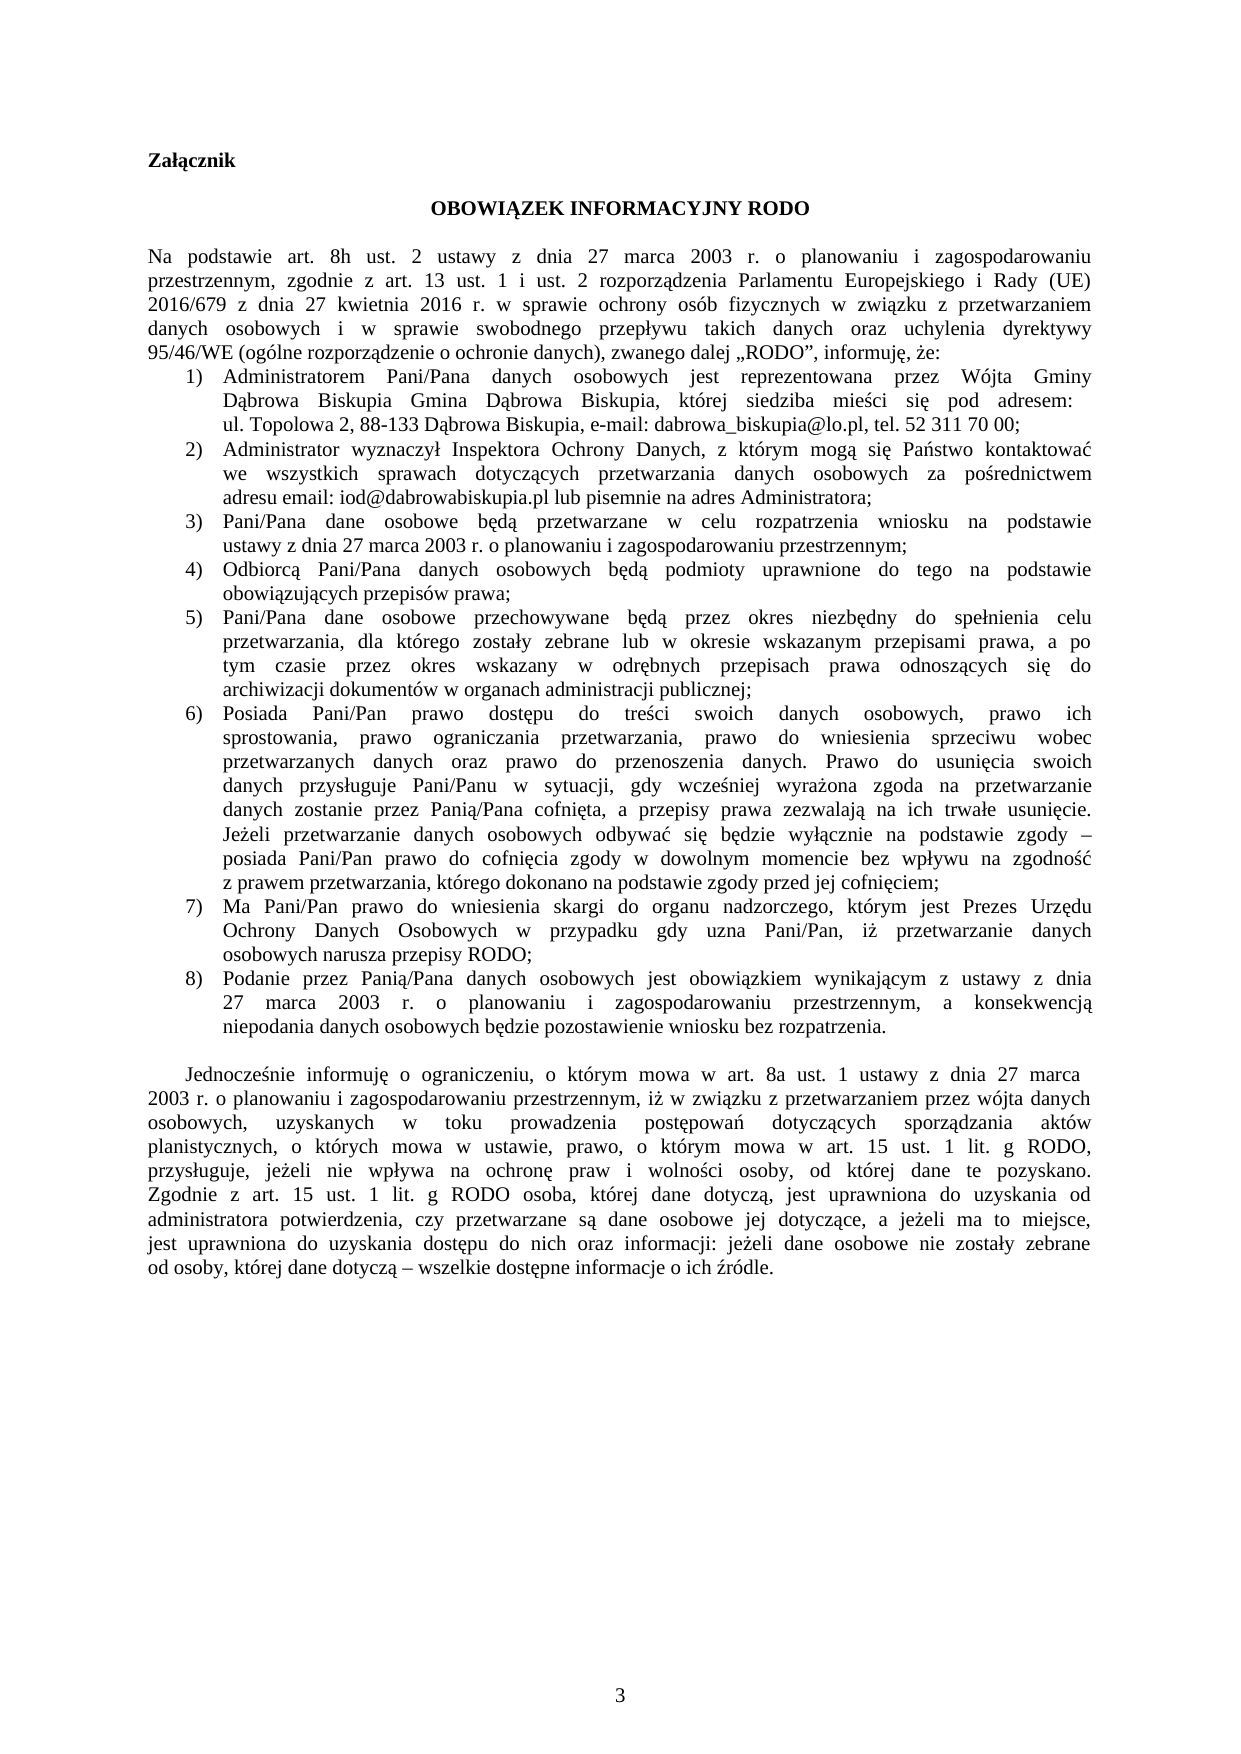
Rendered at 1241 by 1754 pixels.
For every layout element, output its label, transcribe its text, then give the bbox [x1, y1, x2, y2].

list Administrator wyznaczył Inspektora Ochrony Danych, z którym mogą się Państwo kontaktować we wszystkich sprawach dotyczących przetwarzania danych osobowych za pośrednictwem adresu email: iod@dabrowabiskupia.pl lub pisemnie na adres Administratora; [185, 436, 1093, 509]
text Na podstawie art. 8h ust. 2 ustawy z dnia 27 marca 2003 r. o planowaniu i zagospodarowaniu przestrzennym, zgodnie z art. 13 ust. 1 i ust. 2 rozporządzenia Parlamentu Europejskiego i Rady (UE) 2016/679 z dnia 27 kwietnia 2016 r. w sprawie ochrony osób fizycznych w związku z przetwarzaniem danych osobowych i w sprawie swobodnego przepływu takich danych oraz uchylenia dyrektywy 95/46/WE (ogólne rozporządzenie o ochronie danych), zwanego dalej „RODO”, informuję, że: [148, 220, 1093, 364]
list Podanie przez Panią/Pana danych osobowych jest obowiązkiem wynikającym z ustawy z dnia 27 marca 2003 r. o planowaniu i zagospodarowaniu przestrzennym, a konsekwencją niepodania danych osobowych będzie pozostawienie wniosku bez rozpatrzenia. [185, 966, 1093, 1038]
list Pani/Pana dane osobowe przechowywane będą przez okres niezbędny do spełnienia celu przetwarzania, dla którego zostały zebrane lub w okresie wskazanym przepisami prawa, a po tym czasie przez okres wskazany w odrębnych przepisach prawa odnoszących się do archiwizacji dokumentów w organach administracji publicznej; [185, 605, 1093, 701]
text Załącznik [148, 148, 1093, 172]
list Administratorem Pani/Pana danych osobowych jest reprezentowana przez Wójta Gminy Dąbrowa Biskupia Gmina Dąbrowa Biskupia, której siedziba mieści się pod adresem: ul. Topolowa 2, 88-133 Dąbrowa Biskupia, e-mail: dabrowa_biskupia@lo.pl, tel. 52 311 70 00; [185, 364, 1093, 436]
list Posiada Pani/Pan prawo dostępu do treści swoich danych osobowych, prawo ich sprostowania, prawo ograniczania przetwarzania, prawo do wniesienia sprzeciwu wobec przetwarzanych danych oraz prawo do przenoszenia danych. Prawo do usunięcia swoich danych przysługuje Pani/Panu w sytuacji, gdy wcześniej wyrażona zgoda na przetwarzanie danych zostanie przez Panią/Pana cofnięta, a przepisy prawa zezwalają na ich trwałe usunięcie. Jeżeli przetwarzanie danych osobowych odbywać się będzie wyłącznie na podstawie zgody – posiada Pani/Pan prawo do cofnięcia zgody w dowolnym momencie bez wpływu na zgodność z prawem przetwarzania, którego dokonano na podstawie zgody przed jej cofnięciem; [185, 701, 1093, 894]
list Ma Pani/Pan prawo do wniesienia skargi do organu nadzorczego, którym jest Prezes Urzędu Ochrony Danych Osobowych w przypadku gdy uzna Pani/Pan, iż przetwarzanie danych osobowych narusza przepisy RODO; [185, 894, 1093, 966]
list Odbiorcą Pani/Pana danych osobowych będą podmioty uprawnione do tego na podstawie obowiązujących przepisów prawa; [185, 557, 1093, 605]
text OBOWIĄZEK INFORMACYJNY RODO [148, 172, 1093, 220]
list Pani/Pana dane osobowe będą przetwarzane w celu rozpatrzenia wniosku na podstawie ustawy z dnia 27 marca 2003 r. o planowaniu i zagospodarowaniu przestrzennym; [185, 509, 1093, 557]
list Jednocześnie informuję o ograniczeniu, o którym mowa w art. 8a ust. 1 ustawy z dnia 27 marca 2003 r. o planowaniu i zagospodarowaniu przestrzennym, iż w związku z przetwarzaniem przez wójta danych osobowych, uzyskanych w toku prowadzenia postępowań dotyczących sporządzania aktów planistycznych, o których mowa w ustawie, prawo, o którym mowa w art. 15 ust. 1 lit. g RODO, przysługuje, jeżeli nie wpływa na ochronę praw i wolności osoby, od której dane te pozyskano. Zgodnie z art. 15 ust. 1 lit. g RODO osoba, której dane dotyczą, jest uprawniona do uzyskania od administratora potwierdzenia, czy przetwarzane są dane osobowe jej dotyczące, a jeżeli ma to miejsce, jest uprawniona do uzyskania dostępu do nich oraz informacji: jeżeli dane osobowe nie zostały zebrane od osoby, której dane dotyczą – wszelkie dostępne informacje o ich źródle. [148, 1062, 1093, 1279]
